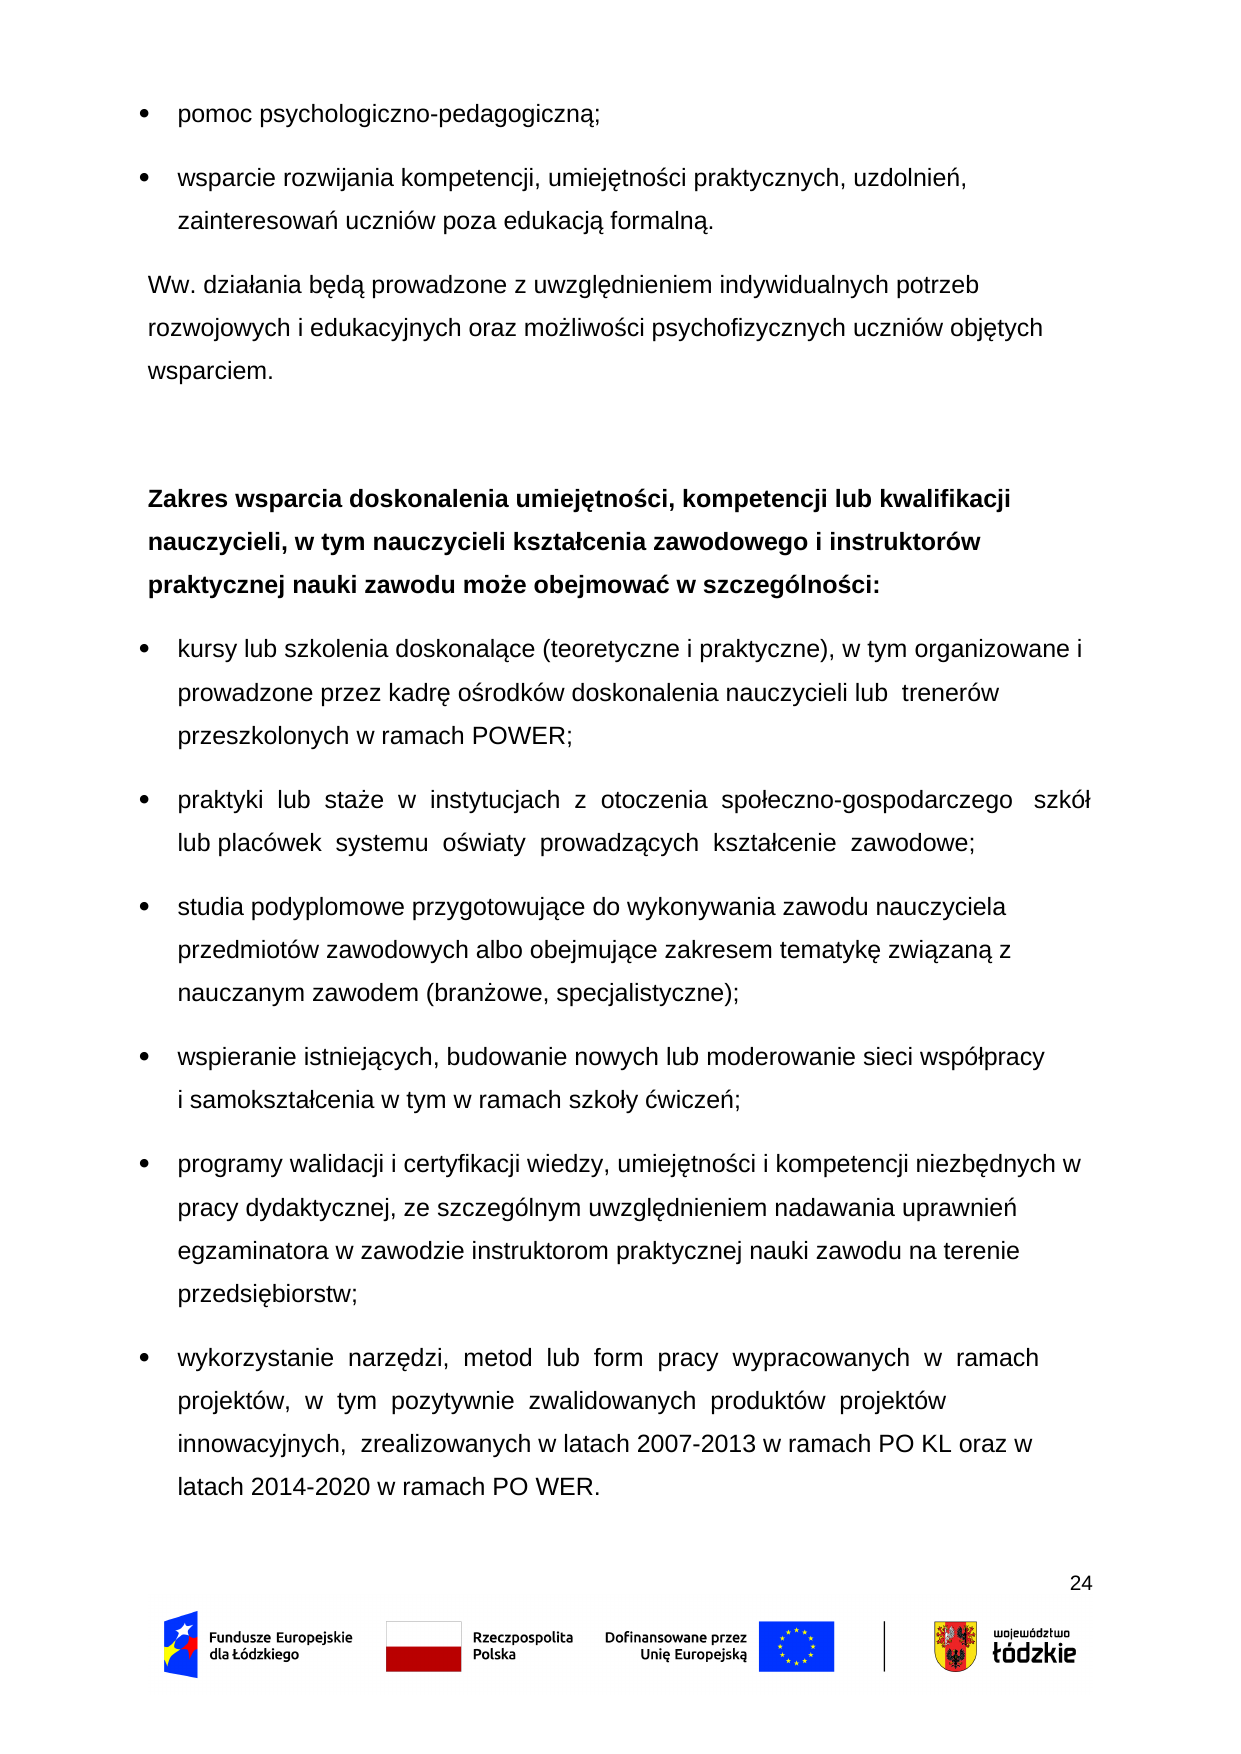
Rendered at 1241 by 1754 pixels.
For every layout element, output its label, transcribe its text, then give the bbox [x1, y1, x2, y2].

list praktyki lub staże w instytucjach z otoczenia społeczno-gospodarczego szkół lub placówek systemu oświaty prowadzących kształcenie zawodowe; [140, 784, 1092, 857]
list wykorzystanie narzędzi, metod lub form pracy wypracowanych w ramach projektów, w tym pozytywnie zwalidowanych produktów projektów innowacyjnych, zrealizowanych w latach 2007-2013 w ramach PO KL oraz w latach 2014-2020 w ramach PO WER. [140, 1343, 1092, 1501]
list programy walidacji i certyfikacji wiedzy, umiejętności i kompetencji niezbędnych w pracy dydaktycznej, ze szczególnym uwzględnieniem nadawania uprawnień egzaminatora w zawodzie instruktorom praktycznej nauki zawodu na terenie przedsiębiorstw; [140, 1149, 1092, 1307]
list studia podyplomowe przygotowujące do wykonywania zawodu nauczyciela przedmiotów zawodowych albo obejmujące zakresem tematykę związaną z nauczanym zawodem (branżowe, specjalistyczne); [140, 892, 1092, 1007]
text Ww. działania będą prowadzone z uwzględnieniem indywidualnych potrzeb rozwojowych i edukacyjnych oraz możliwości psychofizycznych uczniów objętych wsparciem. [148, 270, 1092, 385]
list pomoc psychologiczno-pedagogiczną; [140, 99, 1092, 127]
list wsparcie rozwijania kompetencji, umiejętności praktycznych, uzdolnień, zainteresowań uczniów poza edukacją formalną. [140, 163, 1092, 235]
text Zakres wsparcia doskonalenia umiejętności, kompetencji lub kwalifikacji nauczycieli, w tym nauczycieli kształcenia zawodowego i instruktorów praktycznej nauki zawodu może obejmować w szczególności: [148, 484, 1092, 599]
picture [147, 1594, 1093, 1695]
list kursy lub szkolenia doskonalące (teoretyczne i praktyczne), w tym organizowane i prowadzone przez kadrę ośrodków doskonalenia nauczycieli lub trenerów przeszkolonych w ramach POWER; [140, 634, 1092, 749]
list wspieranie istniejących, budowanie nowych lub moderowanie sieci współpracy i samokształcenia w tym w ramach szkoły ćwiczeń; [140, 1042, 1092, 1114]
